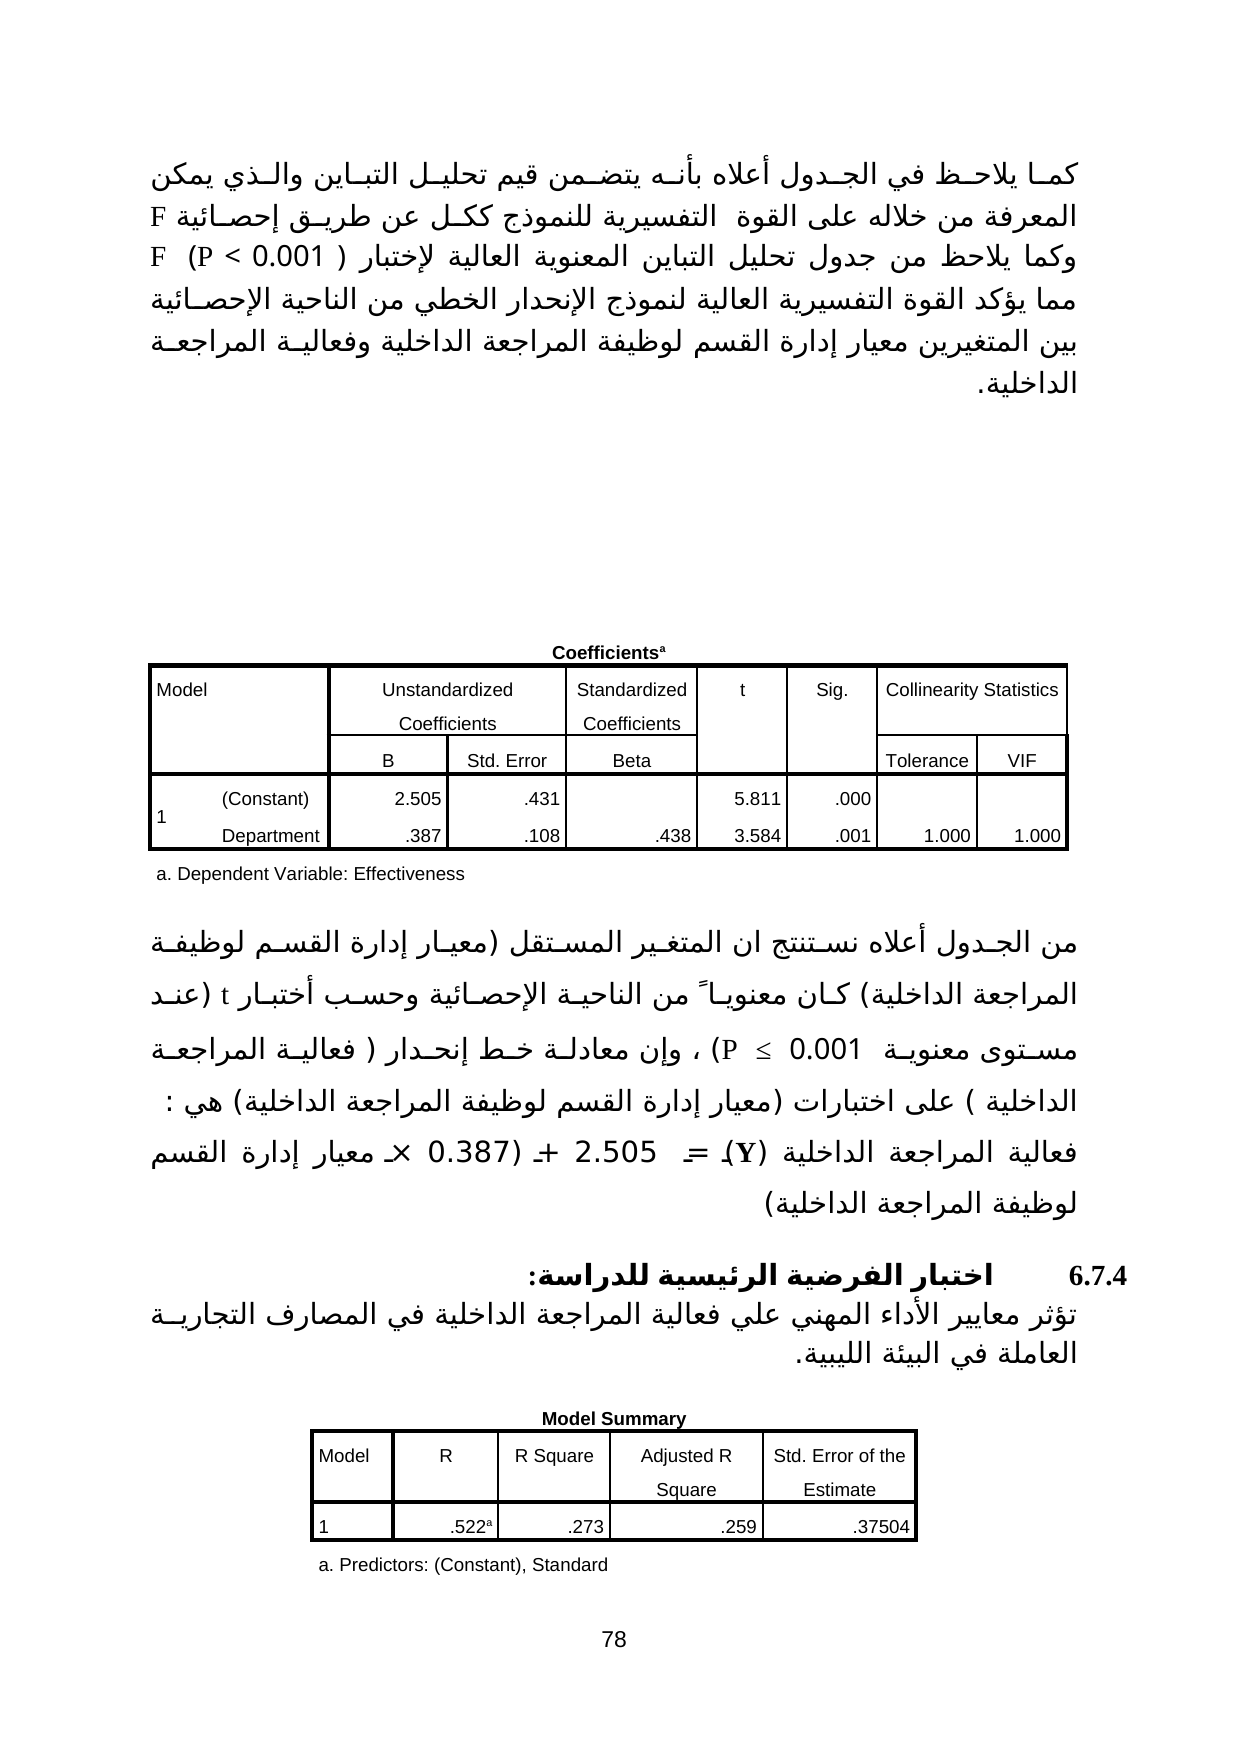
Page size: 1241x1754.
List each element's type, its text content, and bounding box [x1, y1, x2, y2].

table_header Coefficientsa [150, 630, 1067, 663]
table_cell Beta [567, 736, 696, 772]
table_cell [567, 776, 696, 809]
table_cell .37504 [764, 1504, 914, 1537]
text كما يلاحظ في الجدول أعلاه بأنه يتضمن قيم تحليل التباين والذي يمكن المعرفة من خلاله على القوة التفسيرية للنموذج ككل عن طريق إحصائية F وكما يلاحظ من جدول تحليل التباين المعنوية العالية لإختبار F (P < 0.001 ) مما يؤكد القوة التفسيرية العالية لنموذج الإنحدار الخطي من الناحية الإحصائية بين المتغيرين معيار إدارة القسم لوظيفة المراجعة الداخلية وفعالية المراجعة الداخلية. [150, 150, 1078, 400]
table_cell Model [314, 1433, 391, 1500]
table_cell .273 [499, 1504, 609, 1537]
table_cell 5.811 [698, 776, 786, 809]
table_cell .438 [567, 809, 696, 847]
table_cell B [331, 736, 446, 772]
table_cell Model [152, 668, 327, 772]
table_cell .000 [788, 776, 876, 809]
table_cell 1 [152, 776, 215, 847]
table_cell Std. Error [449, 736, 565, 772]
table_cell a. Dependent Variable: Effectiveness [150, 851, 1067, 884]
table_cell .522a [395, 1504, 497, 1537]
table_cell R Square [499, 1433, 609, 1500]
table_cell R [395, 1433, 497, 1500]
table_cell (Constant) [215, 776, 327, 809]
table_cell 1.000 [878, 809, 976, 847]
text من الجدول أعلاه نستنتج ان المتغير المستقل (معيار إدارة القسم لوظيفة المراجعة الداخلية) كان معنويا ً من الناحية الإحصائية وحسب أختبار t (عند مستوى معنوية P ≤ 0.001) ، وإن معادلة خط إنحدار ( فعالية المراجعة الداخلية ) على اختبارات (معيار إدارة القسم لوظيفة المراجعة الداخلية) هي : [150, 926, 1078, 1118]
table_cell 2.505 [331, 776, 446, 809]
table_cell .431 [449, 776, 565, 809]
table_cell .001 [788, 809, 876, 847]
text فعالية المراجعة الداخلية (Y) = 2.505 + (0.387 × معيار إدارة القسم لوظيفة المراجعة الداخلية) [150, 1136, 1078, 1221]
table_cell t [698, 668, 786, 772]
table_cell Unstandardized Coefficients [331, 668, 565, 734]
table_cell VIF [978, 736, 1065, 772]
table_cell 3.584 [698, 809, 786, 847]
table_cell .387 [331, 809, 446, 847]
table_cell 1.000 [978, 809, 1065, 847]
table_cell .259 [611, 1504, 762, 1537]
table_cell Department [215, 809, 327, 847]
table_cell Sig. [788, 668, 876, 772]
table_cell Adjusted R Square [611, 1433, 762, 1500]
table_cell Tolerance [878, 736, 976, 772]
table_cell [978, 776, 1065, 809]
table_cell Std. Error of the Estimate [764, 1433, 914, 1500]
table_cell Standardized Coefficients [567, 668, 696, 734]
subtitle اختبار الفرضية الرئيسية للدراسة: [150, 1258, 1069, 1292]
table_cell .108 [449, 809, 565, 847]
table_cell Collinearity Statistics [878, 668, 1066, 734]
table_cell 1 [314, 1504, 391, 1537]
table_cell [878, 776, 976, 809]
table_header Model Summary [312, 1396, 916, 1429]
table_cell a. Predictors: (Constant), Standard [312, 1542, 916, 1575]
text تؤثر معايير الأداء المهني علي فعالية المراجعة الداخلية في المصارف التجارية العاملة في البيئة الليبية. [150, 1297, 1078, 1370]
